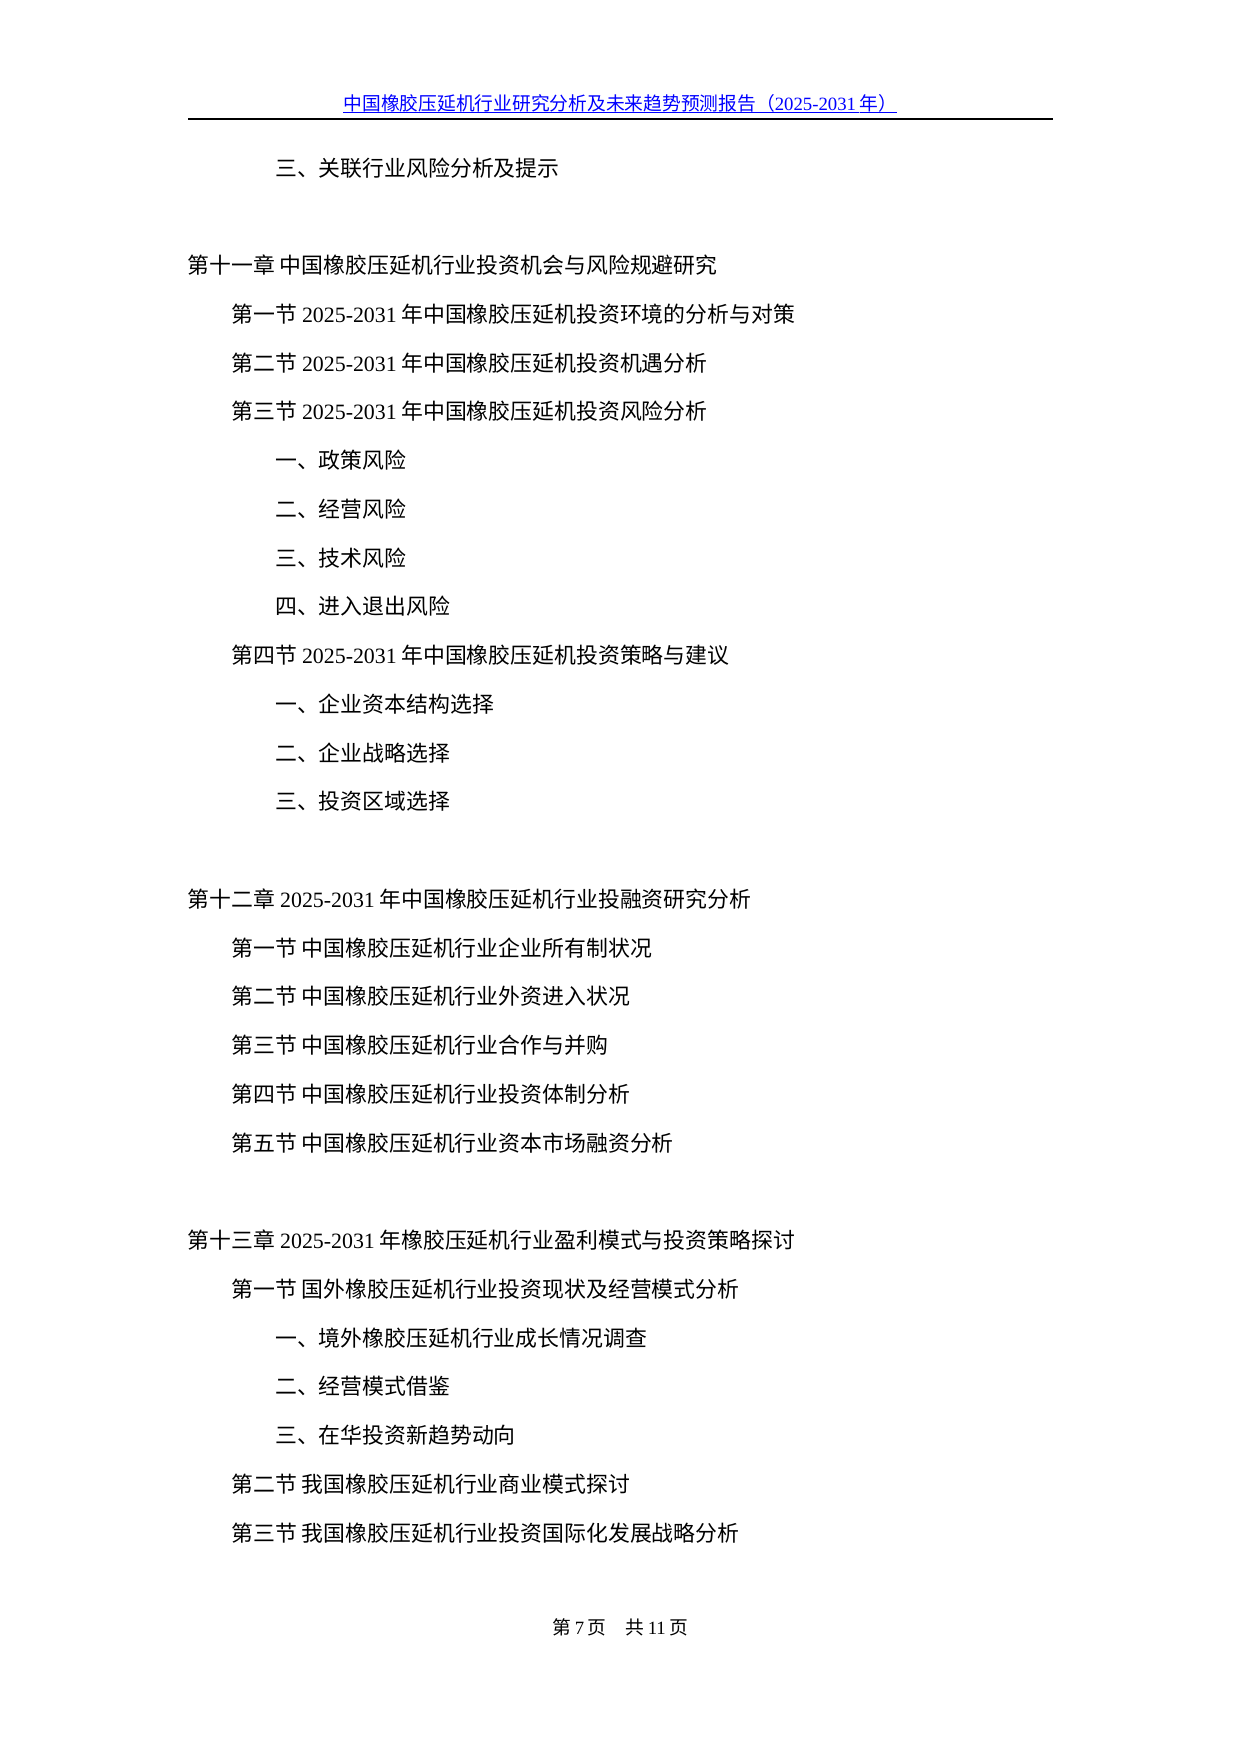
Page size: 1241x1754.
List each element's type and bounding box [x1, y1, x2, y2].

text [187, 150, 1053, 1548]
